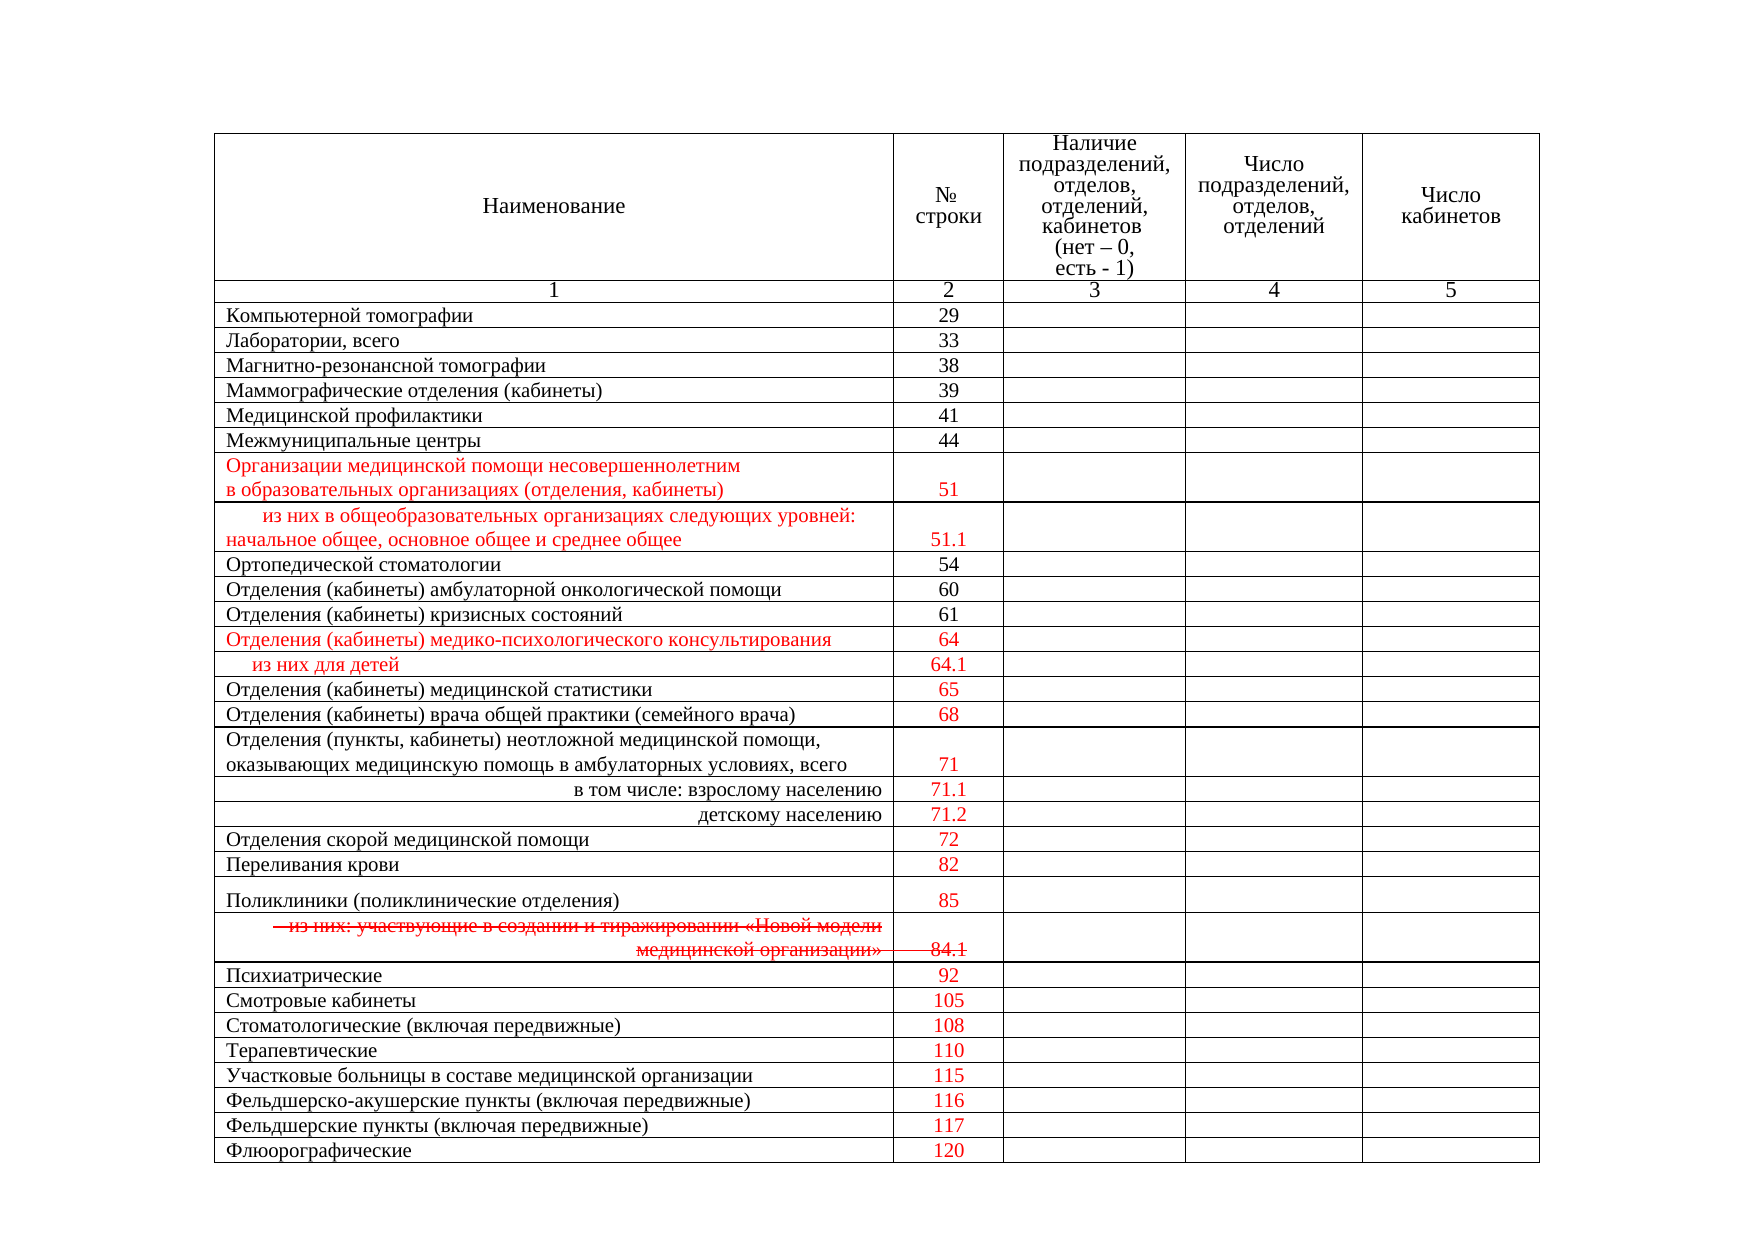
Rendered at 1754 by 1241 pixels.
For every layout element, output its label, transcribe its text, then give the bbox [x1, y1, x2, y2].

table_cell [1363, 877, 1539, 912]
table_cell Участковые больницы в составе медицинской организации [215, 1063, 893, 1087]
table_cell [1186, 378, 1362, 402]
table_cell 51 [894, 453, 1003, 501]
table_cell [1004, 1138, 1185, 1162]
table_cell 2 [894, 281, 1003, 302]
table_cell [1186, 827, 1362, 851]
table_cell Фельдшерско-акушерские пункты (включая передвижные) [215, 1088, 893, 1112]
table_cell [1186, 1038, 1362, 1062]
table_cell [1004, 403, 1185, 427]
table_cell Отделения (кабинеты) медико-психологического консультирования [215, 627, 893, 651]
table_cell [1363, 702, 1539, 726]
table_cell [1004, 802, 1185, 826]
table_cell [1004, 378, 1185, 402]
table_cell 120 [894, 1138, 1003, 1162]
table_cell 71 [894, 728, 1003, 776]
table_cell 71.1 [894, 777, 1003, 801]
table_cell Отделения (кабинеты) амбулаторной онкологической помощи [215, 577, 893, 601]
table_cell Отделения (кабинеты) медицинской статистики [215, 677, 893, 701]
table_cell [1004, 328, 1185, 352]
table_cell 110 [894, 1038, 1003, 1062]
table_cell [1363, 428, 1539, 452]
table_cell [1186, 802, 1362, 826]
table_cell [1004, 677, 1185, 701]
table_cell [1363, 963, 1539, 987]
table_cell 68 [894, 702, 1003, 726]
table_cell 71.2 [894, 802, 1003, 826]
table_cell Маммографические отделения (кабинеты) [215, 378, 893, 402]
table_cell 51.1 [894, 503, 1003, 551]
table_cell [1186, 328, 1362, 352]
table_cell [1186, 1063, 1362, 1087]
table_cell 3 [1004, 281, 1185, 302]
table_cell [1363, 1113, 1539, 1137]
table_cell [1186, 552, 1362, 576]
table_cell [1363, 627, 1539, 651]
table_cell [1186, 577, 1362, 601]
table_cell 65 [894, 677, 1003, 701]
table_cell [1186, 602, 1362, 626]
table_cell [1186, 1113, 1362, 1137]
table_cell 84.1 [894, 913, 1003, 961]
table_cell 108 [894, 1013, 1003, 1037]
table_cell [1004, 913, 1185, 961]
table_cell [1004, 453, 1185, 501]
table_cell [1186, 963, 1362, 987]
table_cell [1186, 1013, 1362, 1037]
table_cell [1363, 503, 1539, 551]
table_cell 54 [894, 552, 1003, 576]
table_cell из них в общеобразовательных организациях следующих уровней: начальное общее, основное общее и среднее общее [215, 503, 893, 551]
table_cell Стоматологические (включая передвижные) [215, 1013, 893, 1037]
table_cell [1363, 378, 1539, 402]
table_cell [1363, 328, 1539, 352]
table_cell [1363, 802, 1539, 826]
table_cell [1004, 1113, 1185, 1137]
table_cell [1004, 1038, 1185, 1062]
table_cell Фельдшерские пункты (включая передвижные) [215, 1113, 893, 1137]
table_cell Отделения скорой медицинской помощи [215, 827, 893, 851]
table_cell Отделения (кабинеты) кризисных состояний [215, 602, 893, 626]
table_cell [1186, 652, 1362, 676]
table_cell [1004, 602, 1185, 626]
table_cell Переливания крови [215, 852, 893, 876]
table_cell [1004, 777, 1185, 801]
table_cell [1363, 988, 1539, 1012]
table_cell Компьютерной томографии [215, 303, 893, 327]
table_cell [1186, 403, 1362, 427]
table_cell [1004, 1063, 1185, 1087]
table_cell [1004, 552, 1185, 576]
table_cell [1363, 827, 1539, 851]
table_cell [1004, 988, 1185, 1012]
table_cell [1004, 877, 1185, 912]
table_cell [1363, 1063, 1539, 1087]
table_cell 1 [215, 281, 893, 302]
table_header Число кабинетов [1363, 134, 1539, 280]
table_cell детскому населению [215, 802, 893, 826]
table_cell [1186, 303, 1362, 327]
table_cell Отделения (кабинеты) врача общей практики (семейного врача) [215, 702, 893, 726]
table_cell 64.1 [894, 652, 1003, 676]
table_cell [1004, 852, 1185, 876]
table_cell Отделения (пункты, кабинеты) неотложной медицинской помощи, оказывающих медицинскую помощь в амбулаторных условиях, всего [215, 728, 893, 776]
table_cell [1363, 453, 1539, 501]
table_cell [1186, 728, 1362, 776]
table_cell [1186, 503, 1362, 551]
table_cell 41 [894, 403, 1003, 427]
table_header Число подразделений, отделов, отделений [1186, 134, 1362, 280]
table_cell [1186, 913, 1362, 961]
table_cell в том числе: взрослому населению [215, 777, 893, 801]
table_cell из них для детей [215, 652, 893, 676]
table_cell 44 [894, 428, 1003, 452]
table_cell [1363, 353, 1539, 377]
table_cell [1363, 1138, 1539, 1162]
table_cell 29 [894, 303, 1003, 327]
table_cell Межмуниципальные центры [215, 428, 893, 452]
table_cell [1186, 627, 1362, 651]
table_cell 38 [894, 353, 1003, 377]
table_cell [1363, 913, 1539, 961]
table_cell [1363, 852, 1539, 876]
table_cell Поликлиники (поликлинические отделения) [215, 877, 893, 912]
table_cell 92 [894, 963, 1003, 987]
table_cell 61 [894, 602, 1003, 626]
table_cell Психиатрические [215, 963, 893, 987]
table_cell [1186, 428, 1362, 452]
table_cell [1186, 777, 1362, 801]
table_cell [1186, 677, 1362, 701]
table_cell Флюорографические [215, 1138, 893, 1162]
table_cell [1186, 702, 1362, 726]
table_cell 82 [894, 852, 1003, 876]
table_cell [1363, 602, 1539, 626]
table_cell [1004, 1088, 1185, 1112]
table_cell 4 [1186, 281, 1362, 302]
table_cell [1186, 852, 1362, 876]
table_cell 60 [894, 577, 1003, 601]
table_cell [1004, 1013, 1185, 1037]
table_cell [1363, 728, 1539, 776]
table_cell [1363, 652, 1539, 676]
table_cell Ортопедической стоматологии [215, 552, 893, 576]
table_cell из них: участвующие в создании и тиражировании «Новой модели медицинской организации» [215, 913, 893, 961]
table_cell 33 [894, 328, 1003, 352]
table_cell [1363, 677, 1539, 701]
table_cell 117 [894, 1113, 1003, 1137]
table_cell [1004, 577, 1185, 601]
table_cell 39 [894, 378, 1003, 402]
table_cell [1004, 353, 1185, 377]
table_cell [1363, 303, 1539, 327]
table_cell [1186, 1138, 1362, 1162]
table_cell [1363, 1088, 1539, 1112]
table_cell 116 [894, 1088, 1003, 1112]
table_cell [1363, 552, 1539, 576]
table_cell 85 [894, 877, 1003, 912]
table_cell Магнитно-резонансной томографии [215, 353, 893, 377]
table_cell [1004, 827, 1185, 851]
table_cell [1186, 1088, 1362, 1112]
table_header Наименование [215, 134, 893, 280]
table_cell [1004, 503, 1185, 551]
table_cell [1004, 702, 1185, 726]
table_cell [1363, 777, 1539, 801]
table_cell Лаборатории, всего [215, 328, 893, 352]
table_cell [1363, 403, 1539, 427]
table_cell [1004, 303, 1185, 327]
table_cell [1363, 1038, 1539, 1062]
table_cell [1004, 728, 1185, 776]
table_cell 115 [894, 1063, 1003, 1087]
table_cell 64 [894, 627, 1003, 651]
table_cell 5 [1363, 281, 1539, 302]
table_cell Организации медицинской помощи несовершеннолетним в образовательных организациях (отделения, кабинеты) [215, 453, 893, 501]
table_cell [1004, 652, 1185, 676]
table_cell [1004, 428, 1185, 452]
table_header Наличие подразделений, отделов, отделений, кабинетов (нет – 0, есть - 1) [1004, 134, 1185, 280]
table_cell [1186, 988, 1362, 1012]
table_header № строки [894, 134, 1003, 280]
table_cell [1004, 627, 1185, 651]
table_cell 72 [894, 827, 1003, 851]
table_cell [1363, 1013, 1539, 1037]
table_cell [1186, 453, 1362, 501]
table_cell [1363, 577, 1539, 601]
table_cell Терапевтические [215, 1038, 893, 1062]
table_cell 105 [894, 988, 1003, 1012]
table_cell [1004, 963, 1185, 987]
table_cell Медицинской профилактики [215, 403, 893, 427]
table_cell [1186, 877, 1362, 912]
table_cell Смотровые кабинеты [215, 988, 893, 1012]
table_cell [1186, 353, 1362, 377]
